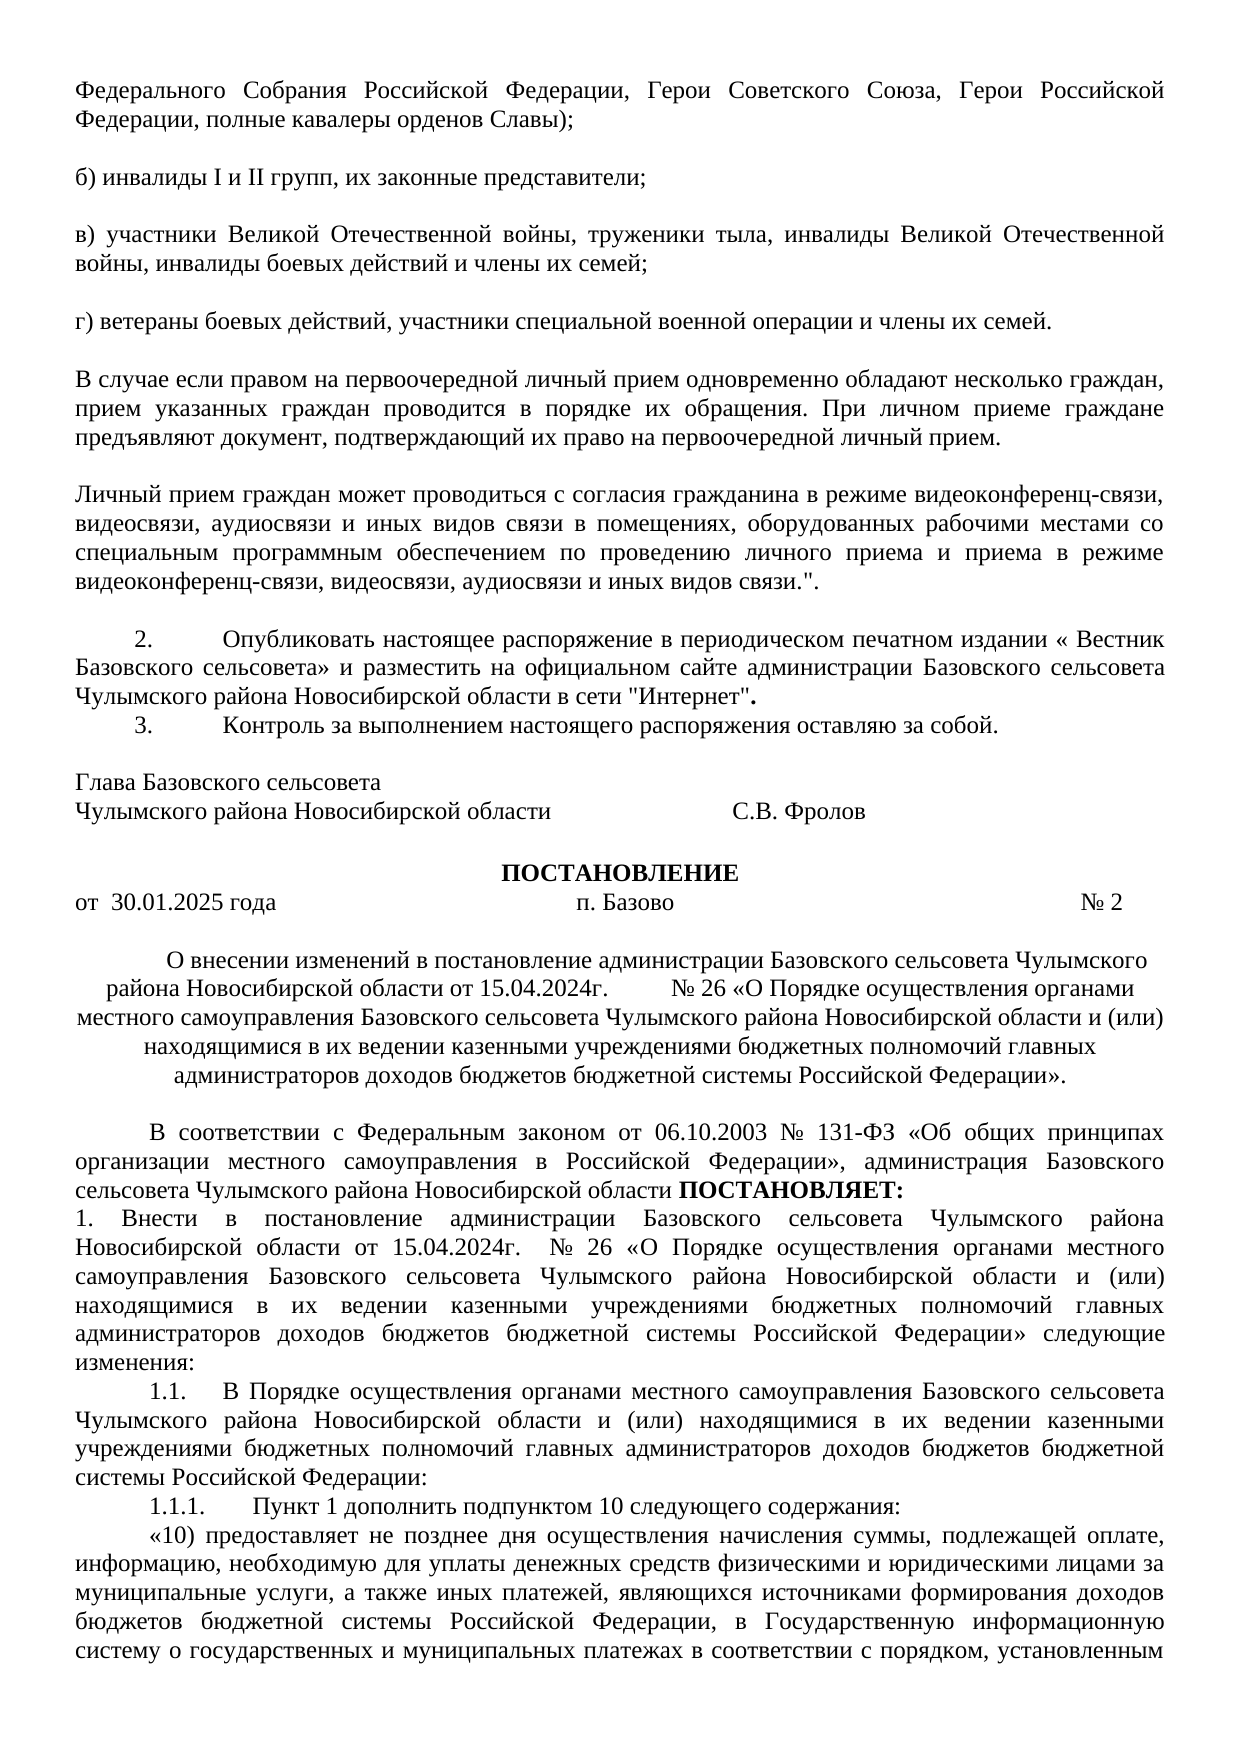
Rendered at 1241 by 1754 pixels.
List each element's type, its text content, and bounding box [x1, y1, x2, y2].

text б) инвалиды I и II групп, их законные представители; [75, 162, 1165, 190]
text от 30.01.2025 года п. Базово № 2 [75, 887, 1165, 916]
text г) ветераны боевых действий, участники специальной военной операции и члены их семей. [75, 306, 1165, 335]
text ПОСТАНОВЛЕНИЕ [75, 858, 1165, 887]
text В соответствии с Федеральным законом от 06.10.2003 № 131-ФЗ «Об общих принципах организации местного самоуправления в Российской Федерации», администрация Базовского сельсовета Чулымского района Новосибирской области ПОСТАНОВЛЯЕТ: [75, 1117, 1165, 1203]
text В случае если правом на первоочередной личный прием одновременно обладают несколько граждан, прием указанных граждан проводится в порядке их обращения. При личном приеме граждане предъявляют документ, подтверждающий их право на первоочередной личный прием. [75, 364, 1165, 450]
list Опубликовать настоящее распоряжение в периодическом печатном издании « Вестник Базовского сельсовета» и разместить на официальном сайте администрации Базовского сельсовета Чулымского района Новосибирской области в сети "Интернет". [75, 624, 1165, 710]
title 1. Внести в постановление администрации Базовского сельсовета Чулымского района Новосибирской области от 15.04.2024г. № 26 «О Порядке осуществления органами местного самоуправления Базовского сельсовета Чулымского района Новосибирской области и (или) находящимися в их ведении казенными учреждениями бюджетных полномочий главных администраторов доходов бюджетов бюджетной системы Российской Федерации» следующие изменения: [75, 1203, 1165, 1376]
list Пункт 1 дополнить подпунктом 10 следующего содержания: [75, 1491, 1165, 1520]
list Контроль за выполнением настоящего распоряжения оставляю за собой. [75, 710, 1165, 739]
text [75, 75, 1165, 132]
text Личный прием граждан может проводиться с согласия гражданина в режиме видеоконференц-связи, видеосвязи, аудиосвязи и иных видов связи в помещениях, оборудованных рабочими местами со специальным программным обеспечением по проведению личного приема и приема в режиме видеоконференц-связи, видеосвязи, аудиосвязи и иных видов связи.". [75, 479, 1165, 594]
list В Порядке осуществления органами местного самоуправления Базовского сельсовета Чулымского района Новосибирской области и (или) находящимися в их ведении казенными учреждениями бюджетных полномочий главных администраторов доходов бюджетов бюджетной системы Российской Федерации: [75, 1376, 1165, 1491]
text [75, 1520, 1165, 1663]
text Глава Базовского сельсовета [75, 767, 1165, 796]
text в) участники Великой Отечественной войны, труженики тыла, инвалиды Великой Отечественной войны, инвалиды боевых действий и члены их семей; [75, 219, 1165, 277]
text Чулымского района Новосибирской области С.В. Фролов [75, 796, 1165, 825]
text О внесении изменений в постановление администрации Базовского сельсовета Чулымского района Новосибирской области от 15.04.2024г. № 26 «О Порядке осуществления органами местного самоуправления Базовского сельсовета Чулымского района Новосибирской области и (или) находящимися в их ведении казенными учреждениями бюджетных полномочий главных администраторов доходов бюджетов бюджетной системы Российской Федерации». [75, 945, 1165, 1088]
